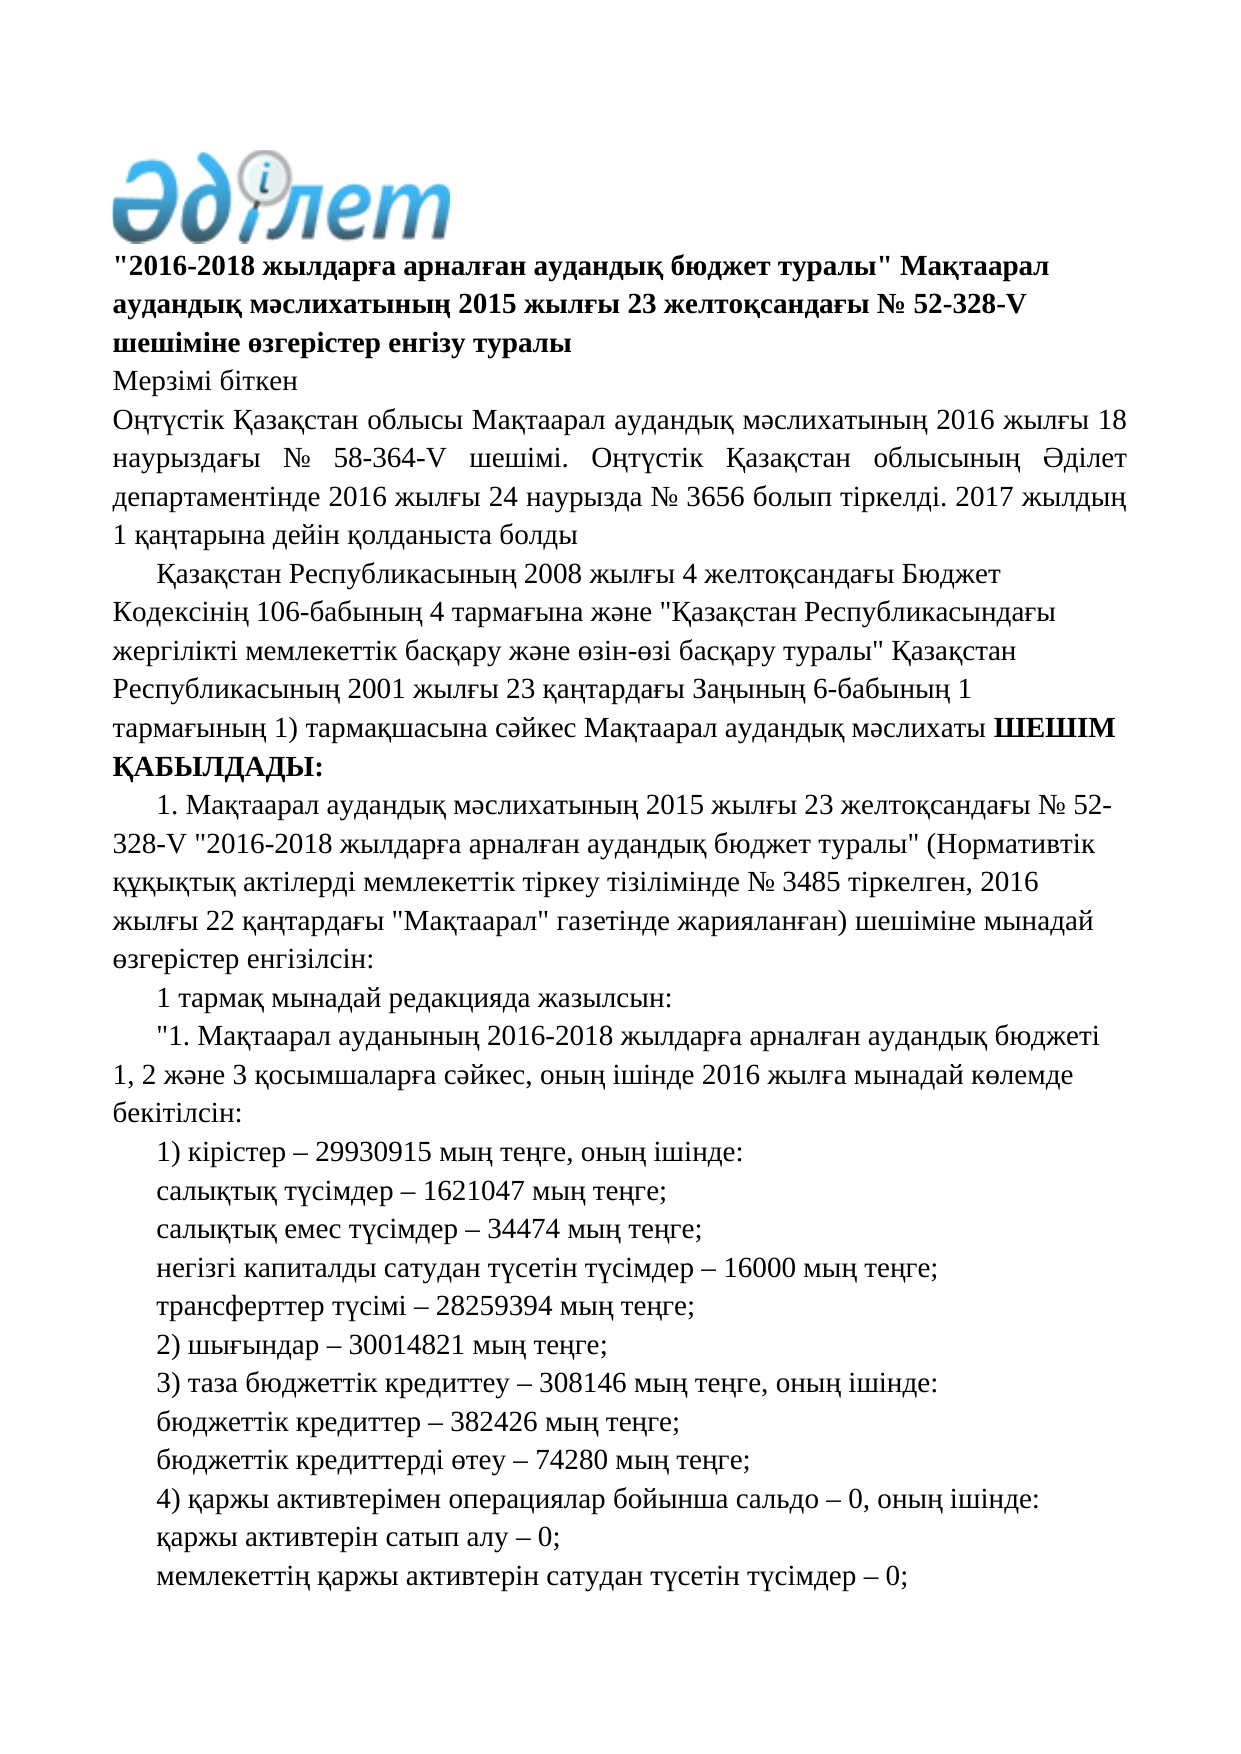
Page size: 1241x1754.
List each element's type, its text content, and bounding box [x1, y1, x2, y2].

text "2016-2018 жылдарға арналған аудандық бюджет туралы" Мақтаарал аудандық мәслихатының 2015 жылғы 23 желтоқсандағы № 52-328-V шешіміне өзгерістер енгізу туралы [112, 248, 1128, 358]
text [112, 556, 1128, 1592]
text Мерзімі біткен [112, 363, 1128, 397]
text Оңтүстік Қазақстан облысы Мақтаарал аудандық мәслихатының 2016 жылғы 18 наурыздағы № 58-364-V шешімі. Оңтүстік Қазақстан облысының Әділет департаментінде 2016 жылғы 24 наурызда № 3656 болып тіркелді. 2017 жылдың 1 қаңтарына дейін қолданыста болды [112, 402, 1128, 551]
picture [112, 150, 451, 244]
